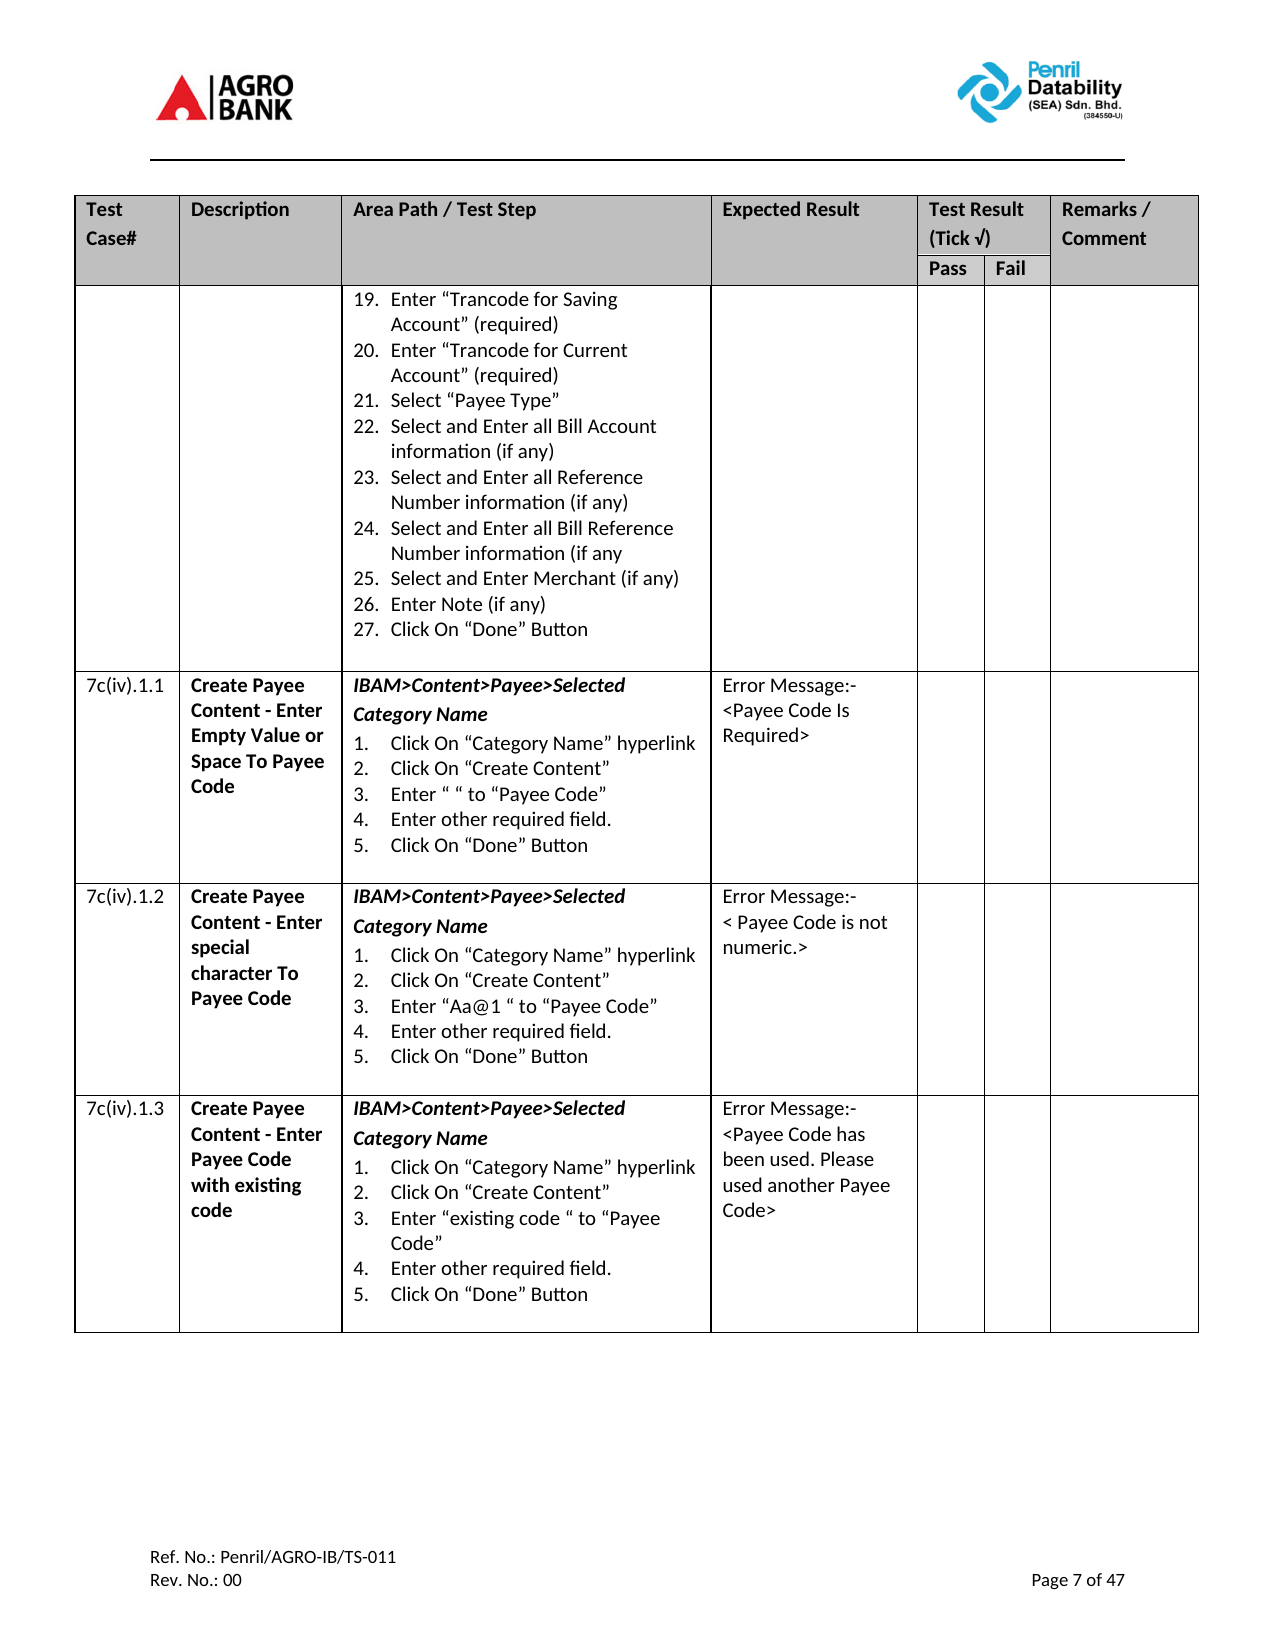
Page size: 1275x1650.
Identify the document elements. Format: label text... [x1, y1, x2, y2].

table_cell [985, 884, 1050, 1094]
table_cell Create Payee Content - Enter Payee Code with existing code [180, 1096, 341, 1332]
table_cell [985, 286, 1050, 671]
table_cell [1051, 884, 1198, 1094]
table_cell [712, 286, 917, 671]
table_cell Create Payee Content - Enter Empty Value or Space To Payee Code [180, 672, 341, 883]
table_cell Enter “Trancode for Saving Account” (required) Enter “Trancode for Current Account” (required) Select “Payee Type” Select and Enter all Bill Account information (if any) Select and Enter all Reference Number information (if any) Select and Enter all Bill Reference Number information (if any Select and Enter Merchant (if any) Enter Note (if any) Click On “Done” Button [343, 286, 710, 671]
table_cell [918, 286, 984, 671]
table_header Remarks / Comment [1051, 196, 1198, 285]
table_cell [180, 286, 341, 671]
table_cell Error Message:- <Payee Code Is Required> [712, 672, 917, 883]
table_cell Error Message:- < Payee Code is not numeric.> [712, 884, 917, 1094]
table_cell IBAM>Content>Payee>Selected Category Name Click On “Category Name” hyperlink Click On “Create Content” Enter “existing code “ to “Payee Code” Enter other required field. Click On “Done” Button [343, 1096, 710, 1332]
table_header Description [180, 196, 341, 285]
table_cell Pass [918, 256, 984, 285]
table_cell [76, 286, 179, 671]
table_cell 7c(iv).1.2 [76, 884, 179, 1094]
table_cell [1051, 1096, 1198, 1332]
table_cell [918, 884, 984, 1094]
table_cell IBAM>Content>Payee>Selected Category Name Click On “Category Name” hyperlink Click On “Create Content” Enter “ “ to “Payee Code” Enter other required field. Click On “Done” Button [343, 672, 710, 883]
table_cell [1051, 672, 1198, 883]
table_cell Fail [985, 256, 1050, 285]
table_cell IBAM>Content>Payee>Selected Category Name Click On “Category Name” hyperlink Click On “Create Content” Enter “Aa@1 “ to “Payee Code” Enter other required field. Click On “Done” Button [343, 884, 710, 1094]
table_cell [985, 672, 1050, 883]
table_header Area Path / Test Step [342, 196, 711, 285]
table_cell Create Payee Content - Enter special character To Payee Code [180, 884, 341, 1094]
table_cell [918, 1096, 984, 1332]
table_header Test Result (Tick √) [918, 196, 1050, 254]
table_cell [918, 672, 984, 883]
table_cell [1051, 286, 1198, 671]
table_cell 7c(iv).1.1 [76, 672, 179, 883]
table_cell 7c(iv).1.3 [76, 1096, 179, 1332]
table_cell [985, 1096, 1050, 1332]
table_cell Error Message:- <Payee Code has been used. Please used another Payee Code> [712, 1096, 917, 1332]
table_header Expected Result [712, 196, 917, 285]
picture [953, 59, 1125, 124]
table_header Test Case# [76, 196, 179, 285]
